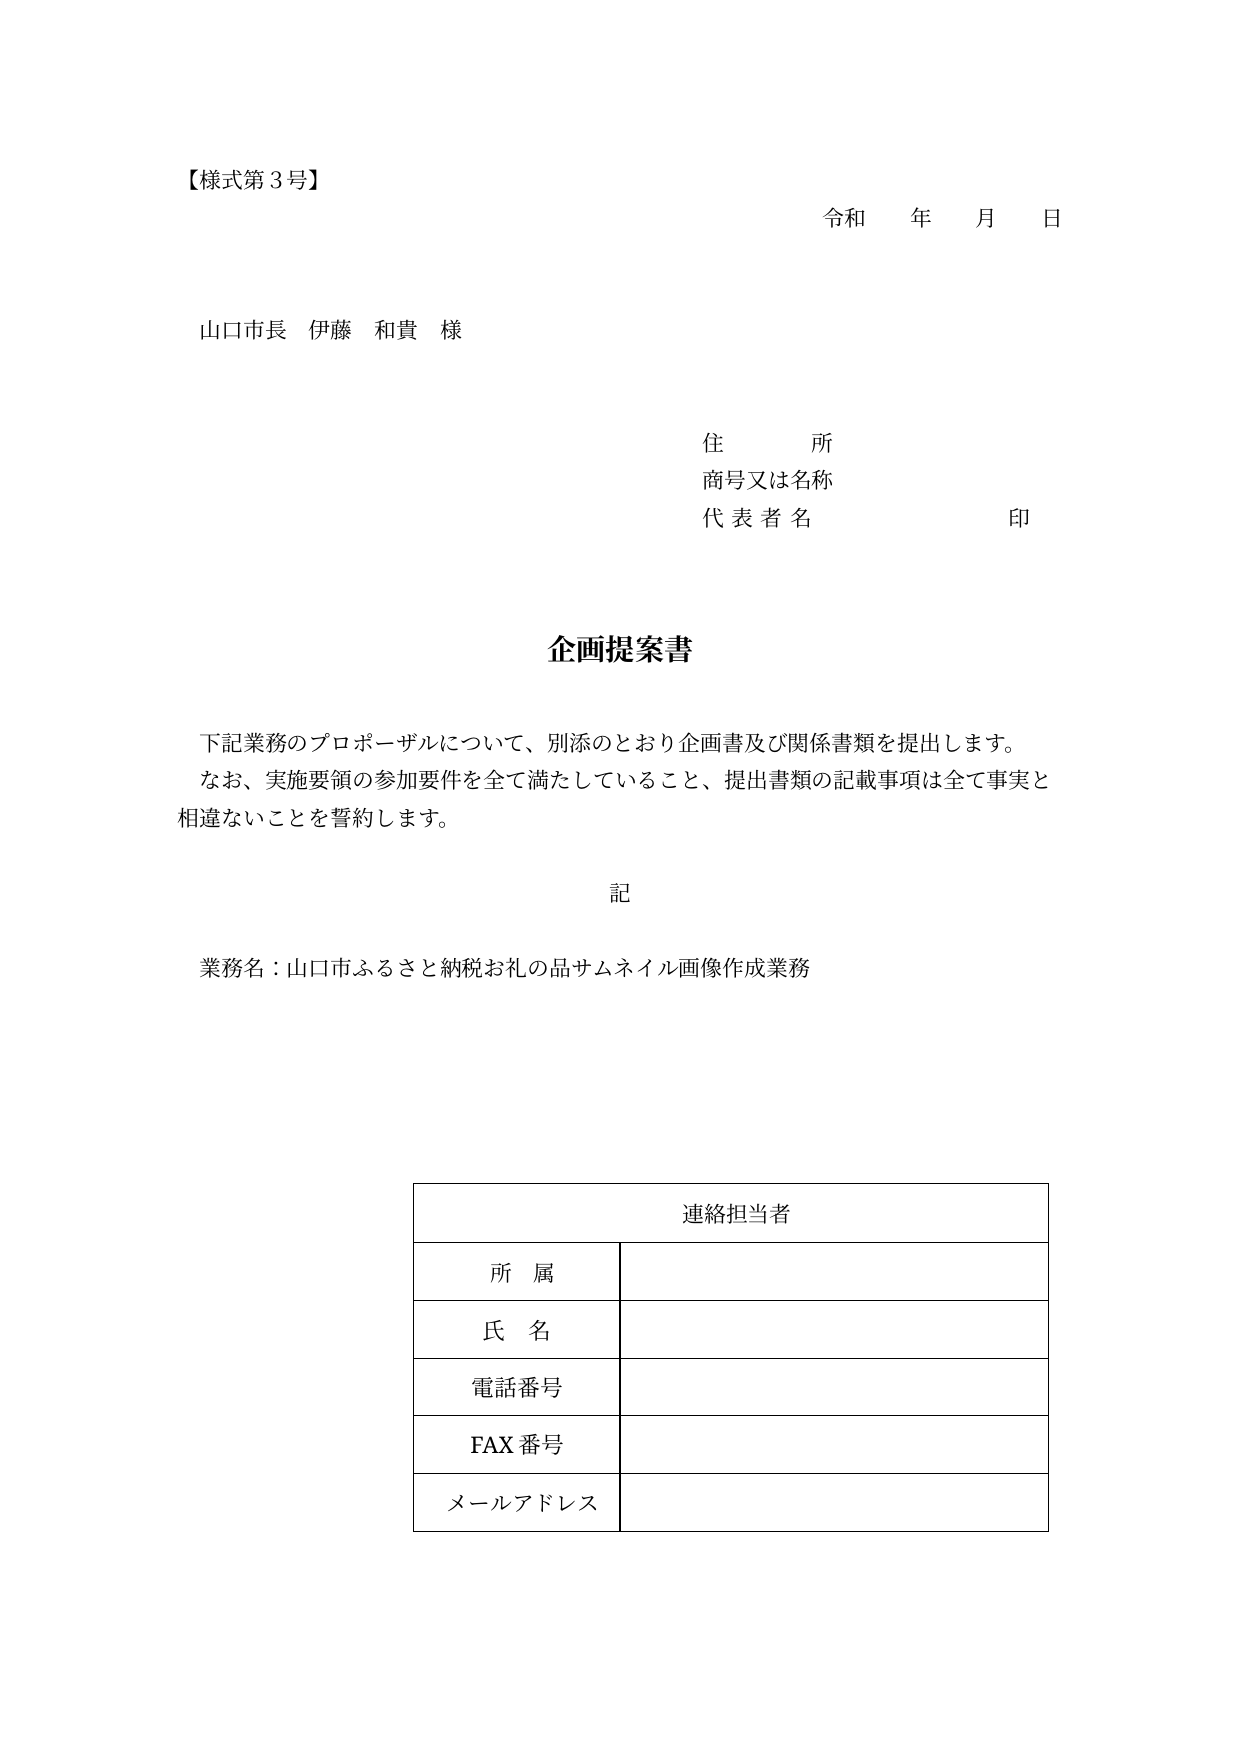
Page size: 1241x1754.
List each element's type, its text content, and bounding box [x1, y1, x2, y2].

table_cell [621, 1359, 1048, 1415]
table_cell [621, 1301, 1048, 1358]
text 下記業務のプロポーザルについて、別添のとおり企画書及び関係書類を提出します。 [177, 723, 1063, 761]
text なお、実施要領の参加要件を全て満たしていること、提出書類の記載事項は全て事実と相違ないことを誓約します。 [177, 761, 1063, 836]
text 代表者名 印 [615, 498, 1063, 536]
table_cell 所 属 [414, 1243, 619, 1300]
text 業務名：山口市ふるさと納税お礼の品サムネイル画像作成業務 [177, 948, 976, 986]
text 山口市長 伊藤 和貴 様 [177, 311, 1063, 348]
table_cell [621, 1416, 1048, 1472]
table_cell [621, 1474, 1048, 1531]
table_cell 電話番号 [414, 1359, 619, 1415]
table_cell [621, 1243, 1048, 1300]
subtitle 記 [177, 873, 1063, 911]
table_header 連絡担当者 [414, 1184, 1048, 1242]
text 【様式第３号】 [177, 161, 1063, 198]
text 商号又は名称 [615, 461, 1063, 498]
text 令和 年 月 日 [177, 198, 1063, 236]
text 住 所 [615, 423, 1063, 461]
text 企画提案書 [177, 611, 1063, 686]
table_cell FAX番号 [414, 1416, 619, 1472]
table_cell メールアドレス [414, 1474, 619, 1531]
table_cell 氏 名 [414, 1301, 619, 1358]
